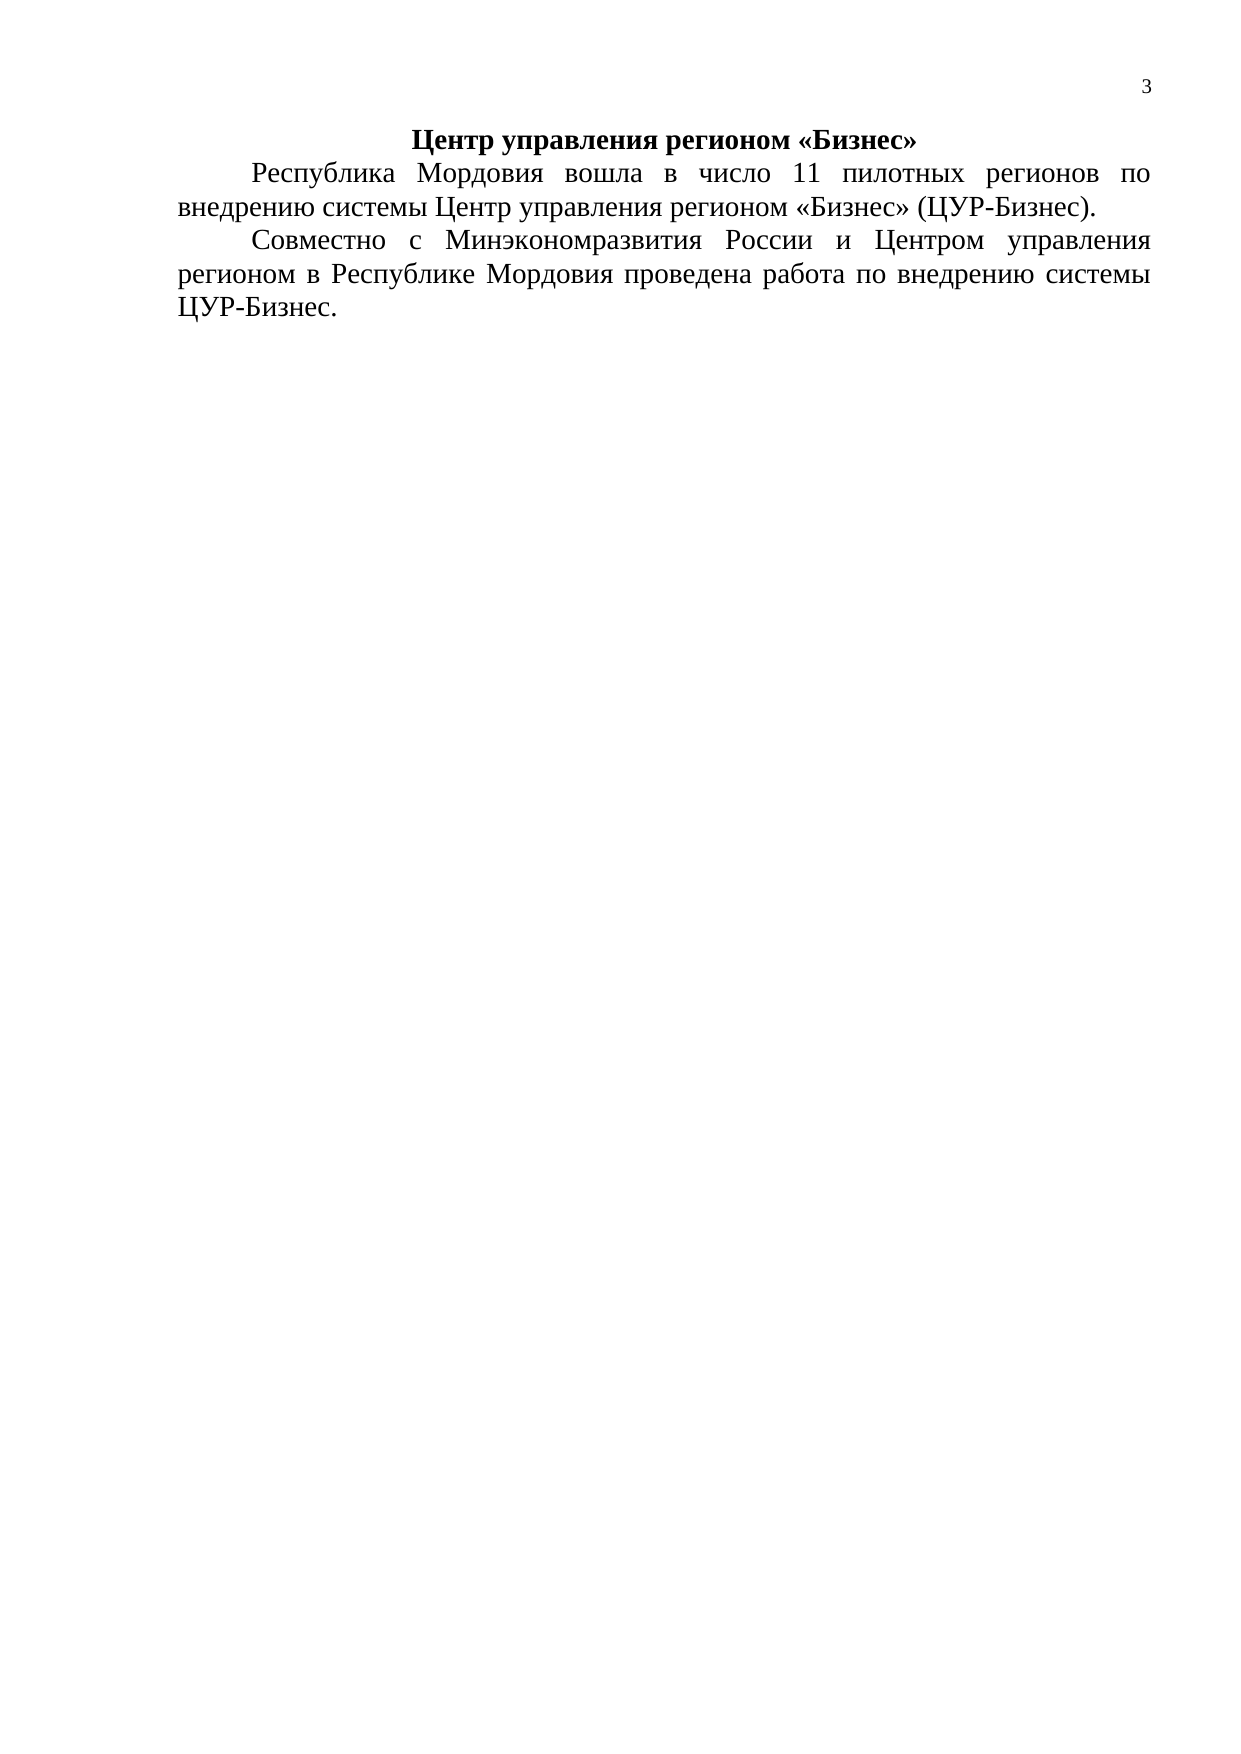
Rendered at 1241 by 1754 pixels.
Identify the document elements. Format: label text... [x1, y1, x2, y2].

text Центр управления регионом «Бизнес» [177, 122, 1152, 155]
text Республика Мордовия вошла в число 11 пилотных регионов по внедрению системы Центр управления регионом «Бизнес» (ЦУР-Бизнес). [177, 155, 1152, 222]
text Совместно с Минэкономразвития России и Центром управления регионом в Республике Мордовия проведена работа по внедрению системы ЦУР-Бизнес. [177, 222, 1152, 323]
